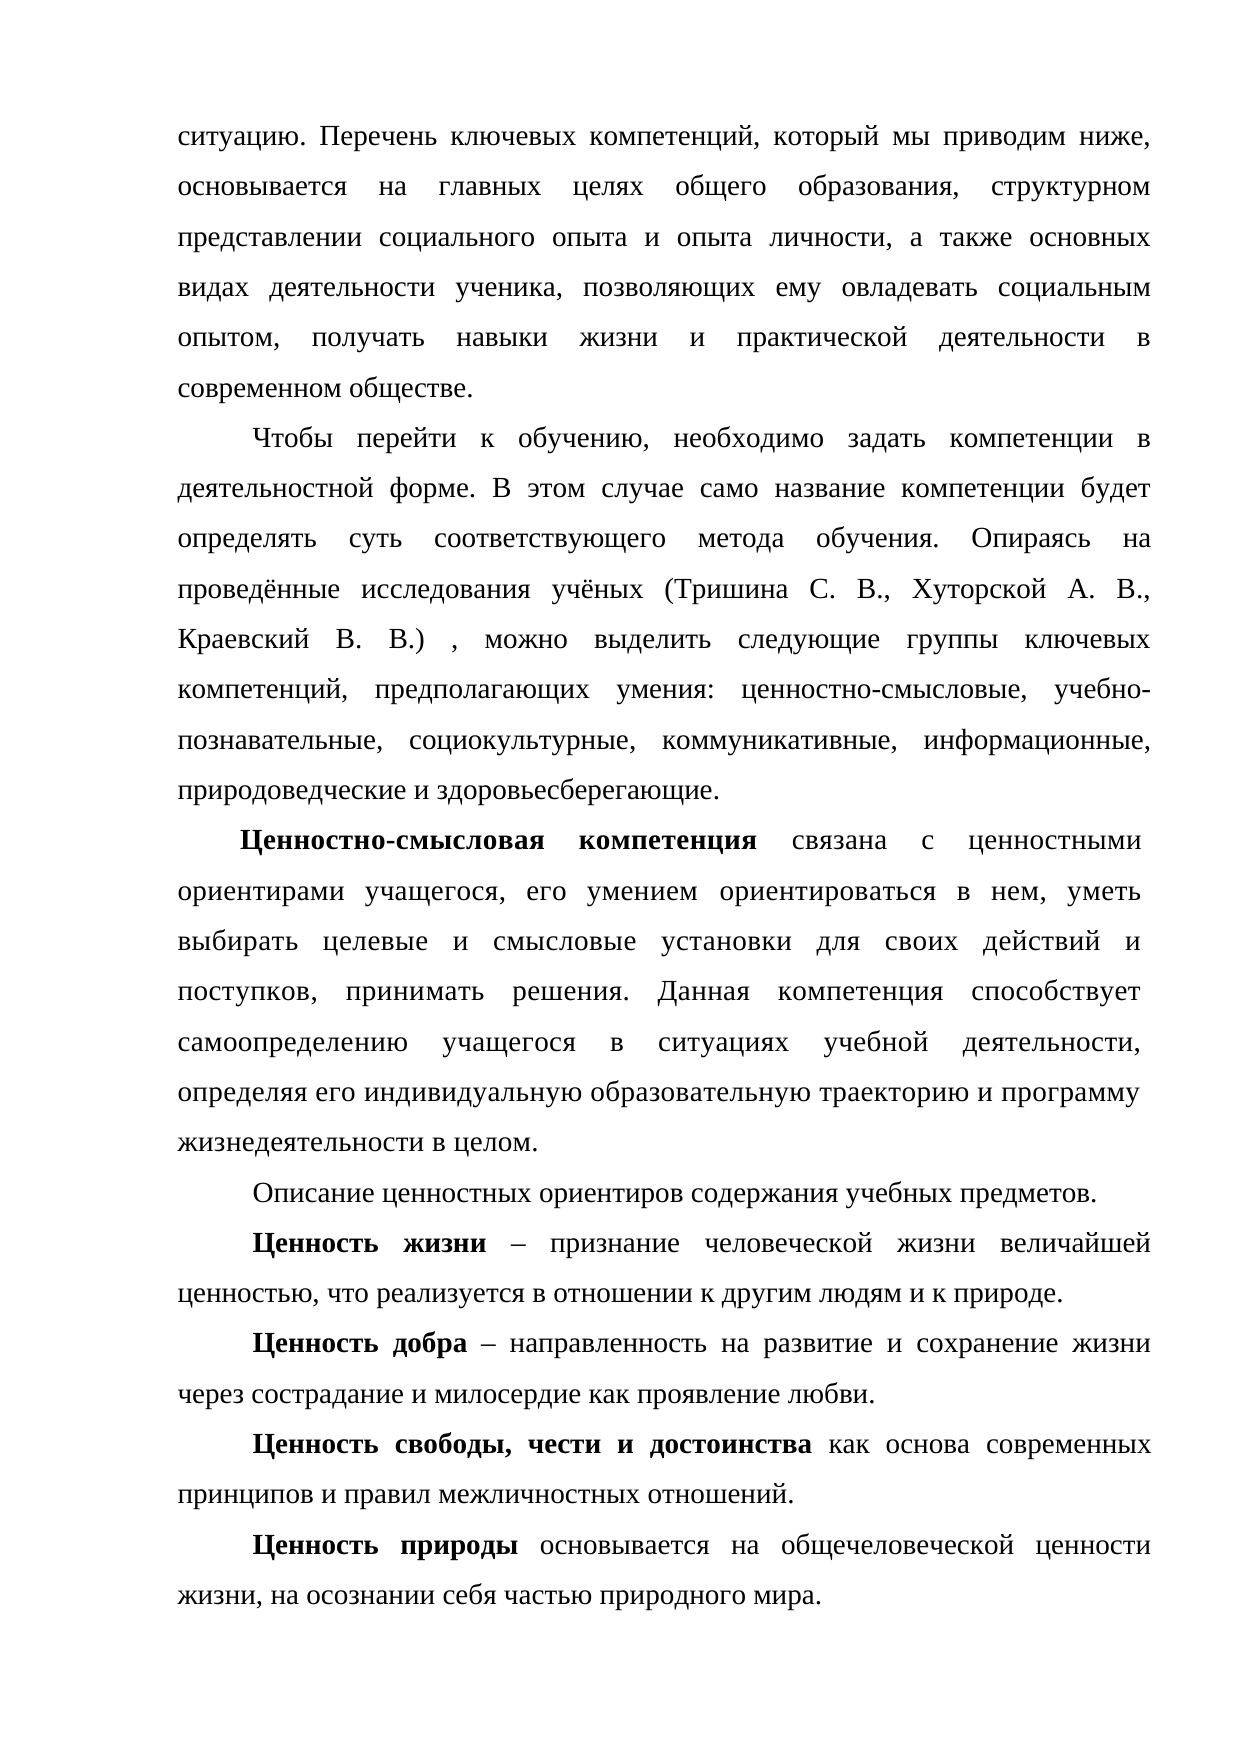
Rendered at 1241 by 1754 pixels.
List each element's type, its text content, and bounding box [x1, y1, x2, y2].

text Ценность добра – направленность на развитие и сохранение жизни через сострадание и милосердие как проявление любви. [177, 1326, 1152, 1409]
text Описание ценностных ориентиров содержания учебных предметов. [177, 1175, 1152, 1208]
text Ценностно-смысловая компетенция связана с ценностными ориентирами учащегося, его умением ориентироваться в нем, уметь выбирать целевые и смысловые установки для своих действий и поступков, принимать решения. Данная компетенция способствует самоопределению учащегося в ситуациях учебной деятельности, определяя его индивидуальную образовательную траекторию и программу жизнедеятельности в целом. [177, 822, 1142, 1158]
text Ценность природы основывается на общечеловеческой ценности жизни, на осознании себя частью природного мира. [177, 1527, 1152, 1611]
text Ценность свободы, чести и достоинства как основа современных принципов и правил межличностных отношений. [177, 1426, 1152, 1510]
text Ценность жизни – признание человеческой жизни величайшей ценностью, что реализуется в отношении к другим людям и к природе. [177, 1225, 1152, 1309]
text Чтобы перейти к обучению, необходимо задать компетенции в деятельностной форме. В этом случае само название компетенции будет определять суть соответствующего метода обучения. Опираясь на проведённые исследования учёных (Тришина С. В., Хуторской А. В., Краевский В. В.) , можно выделить следующие группы ключевых компетенций, предполагающих умения: ценностно-смысловые, учебно-познавательные, социокультурные, коммуникативные, информационные, природоведческие и здоровьесберегающие. [177, 420, 1152, 806]
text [177, 118, 1152, 403]
